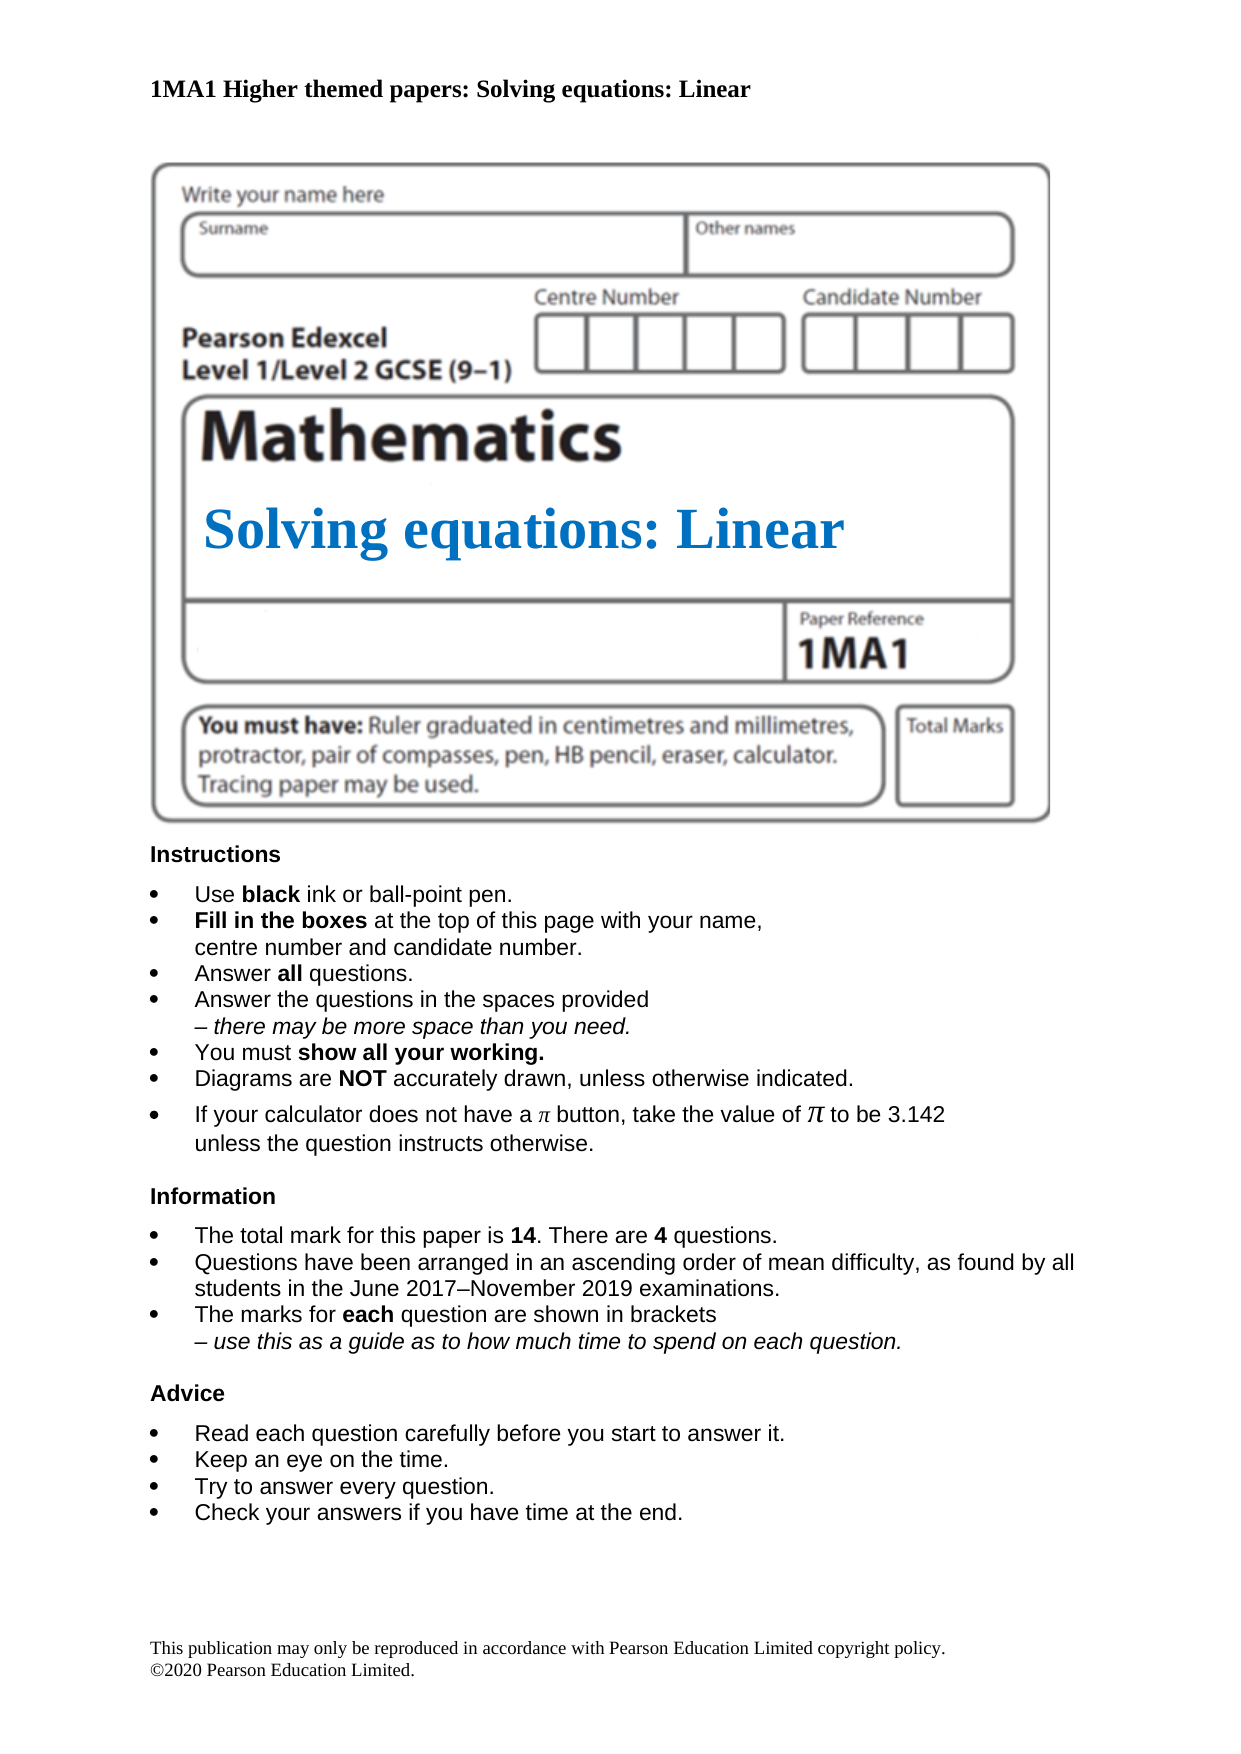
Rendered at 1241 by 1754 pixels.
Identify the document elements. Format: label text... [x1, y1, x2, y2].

list You must show all your working. [150, 1039, 1090, 1065]
list The marks for each question are shown in brackets – use this as a guide as to how much time to spend on each question. [150, 1301, 1090, 1354]
list Use black ink or ball-point pen. [150, 881, 1090, 907]
list Diagrams are NOT accurately drawn, unless otherwise indicated. [150, 1065, 1090, 1092]
text unless the question instructs otherwise. [150, 1130, 1090, 1156]
list Fill in the boxes at the top of this page with your name, centre number and candidate number. [150, 907, 1090, 960]
list If your calculator does not have a π button, take the value of π to be 3.142 [150, 1092, 1090, 1130]
list Answer the questions in the spaces provided – there may be more space than you need. [150, 986, 1090, 1039]
list Answer all questions. [150, 960, 1090, 986]
list Keep an eye on the time. [150, 1446, 1090, 1473]
list Try to answer every question. [150, 1473, 1090, 1499]
list Questions have been arranged in an ascending order of mean difficulty, as found by all students in the June 2017–November 2019 examinations. [150, 1249, 1090, 1301]
text Advice [150, 1380, 1090, 1407]
text Information [150, 1183, 1090, 1209]
list Read each question carefully before you start to answer it. [150, 1420, 1090, 1446]
list The total mark for this paper is 14. There are 4 questions. [150, 1222, 1090, 1249]
text Instructions [150, 150, 1090, 868]
list Check your answers if you have time at the end. [150, 1499, 1090, 1525]
